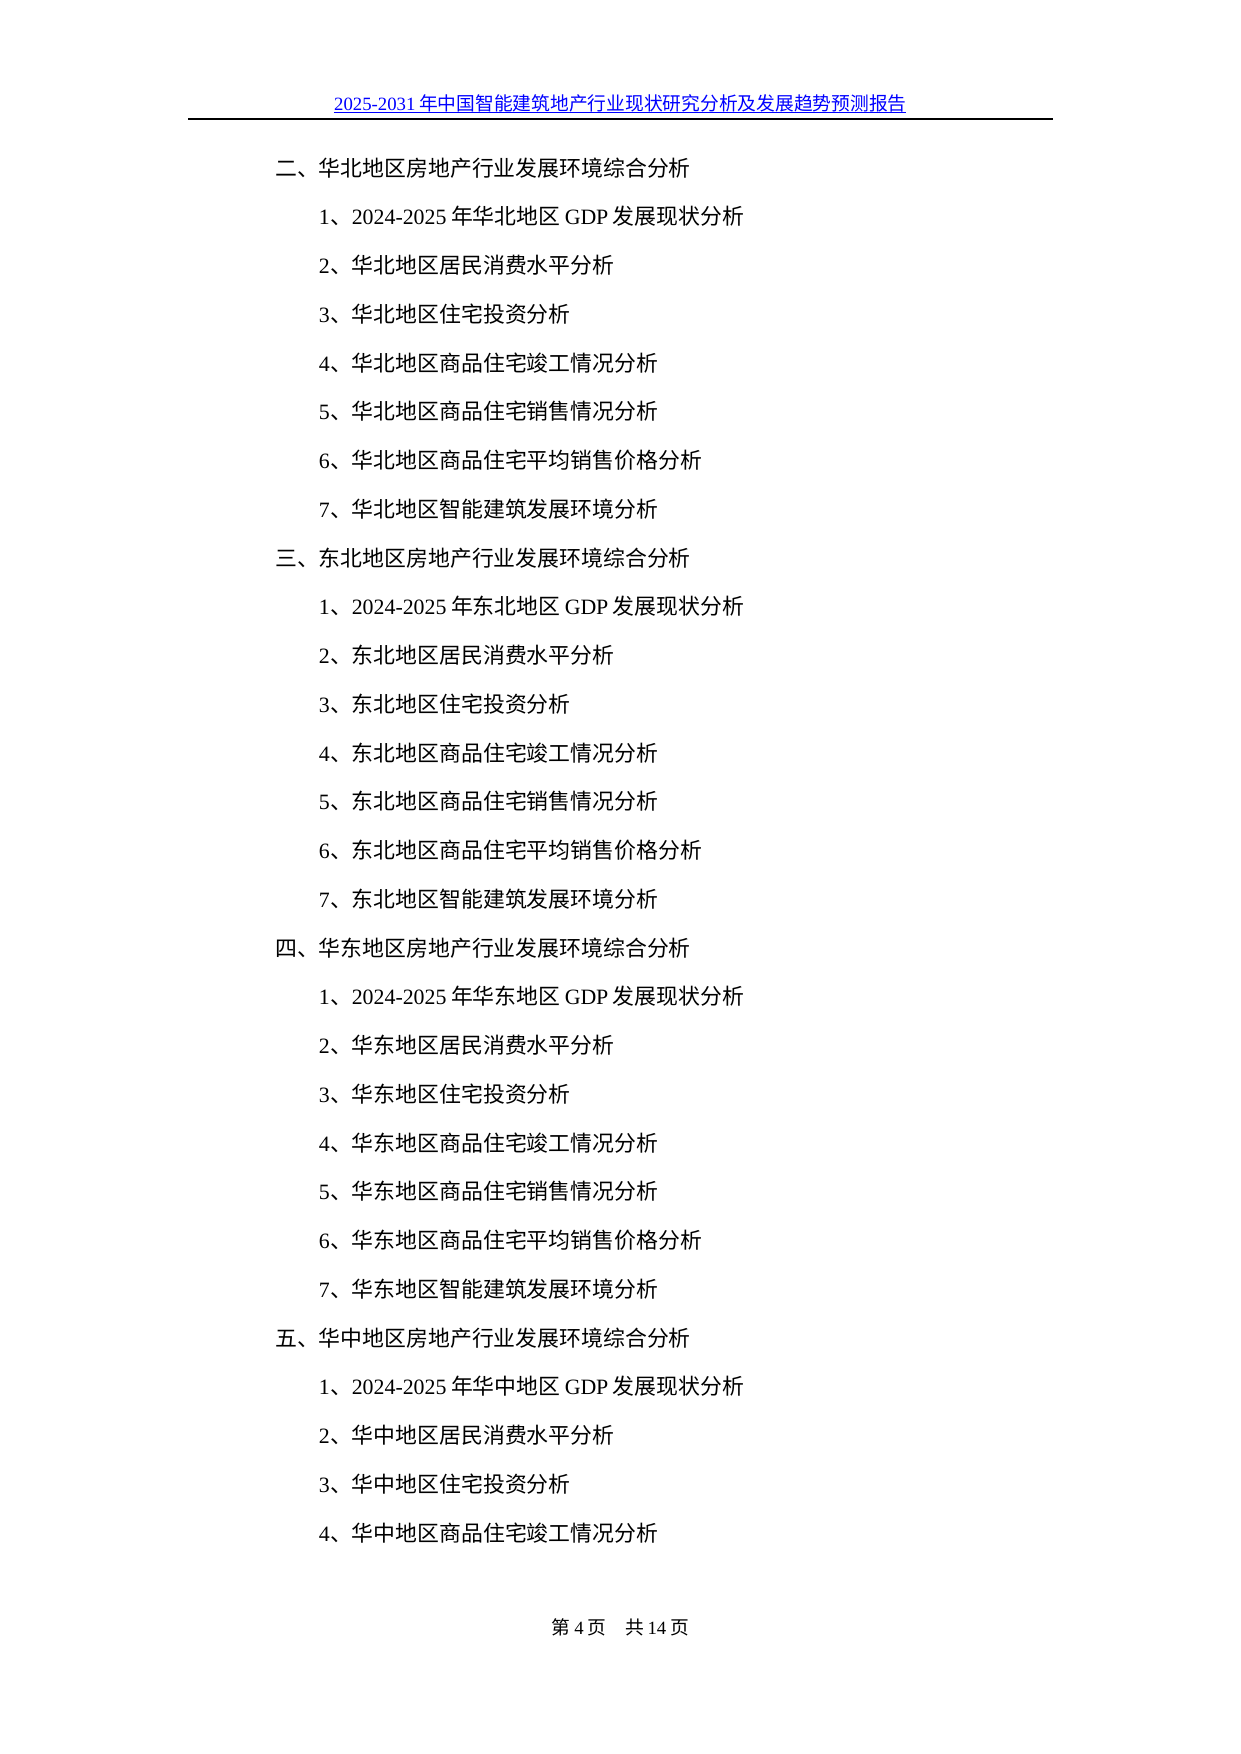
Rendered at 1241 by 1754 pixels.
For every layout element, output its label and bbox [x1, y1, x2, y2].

text [187, 150, 1053, 1548]
